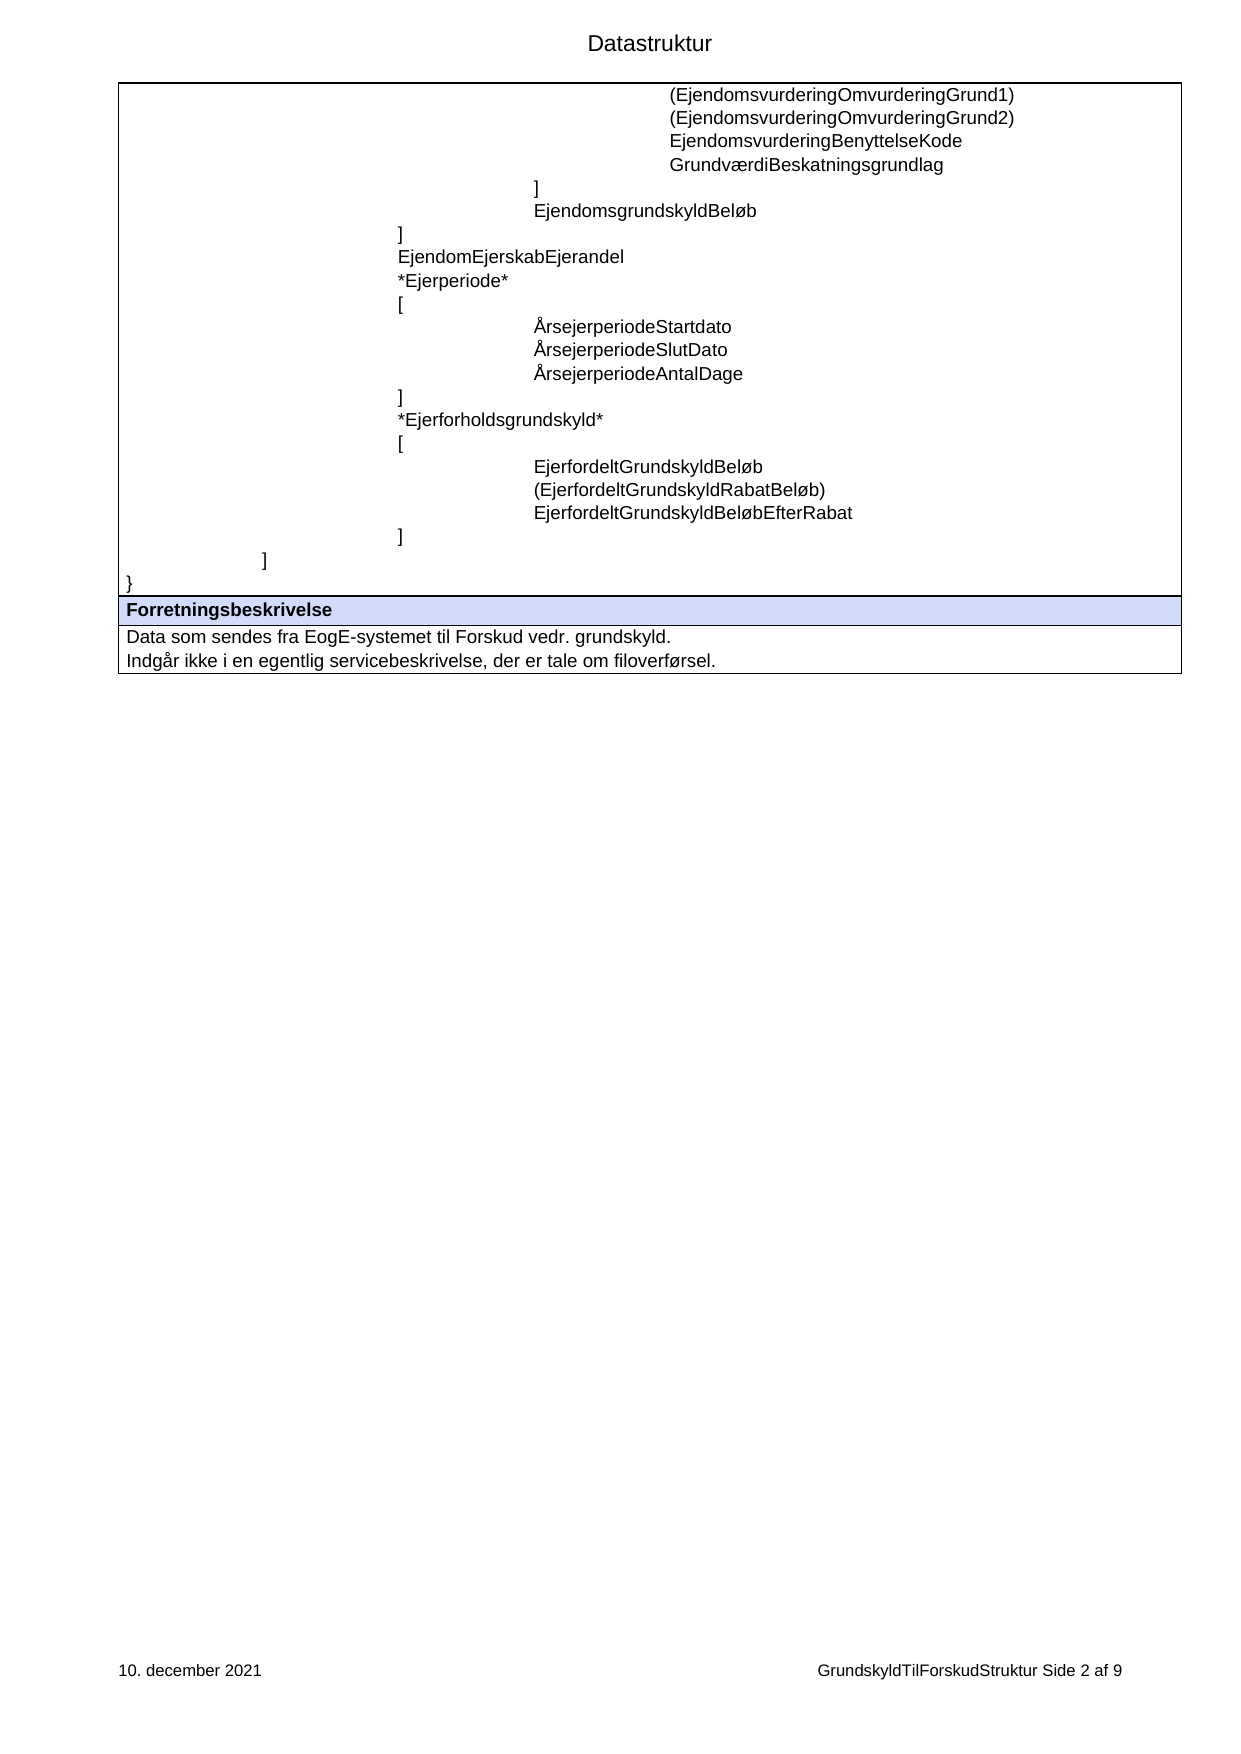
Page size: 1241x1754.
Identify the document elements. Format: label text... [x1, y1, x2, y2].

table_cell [119, 84, 1181, 595]
table_cell Data som sendes fra EogE-systemet til Forskud vedr. grundskyld. Indgår ikke i en egentlig servicebeskrivelse, der er tale om filoverførsel. [119, 626, 1181, 673]
table_cell Forretningsbeskrivelse [119, 597, 1181, 625]
